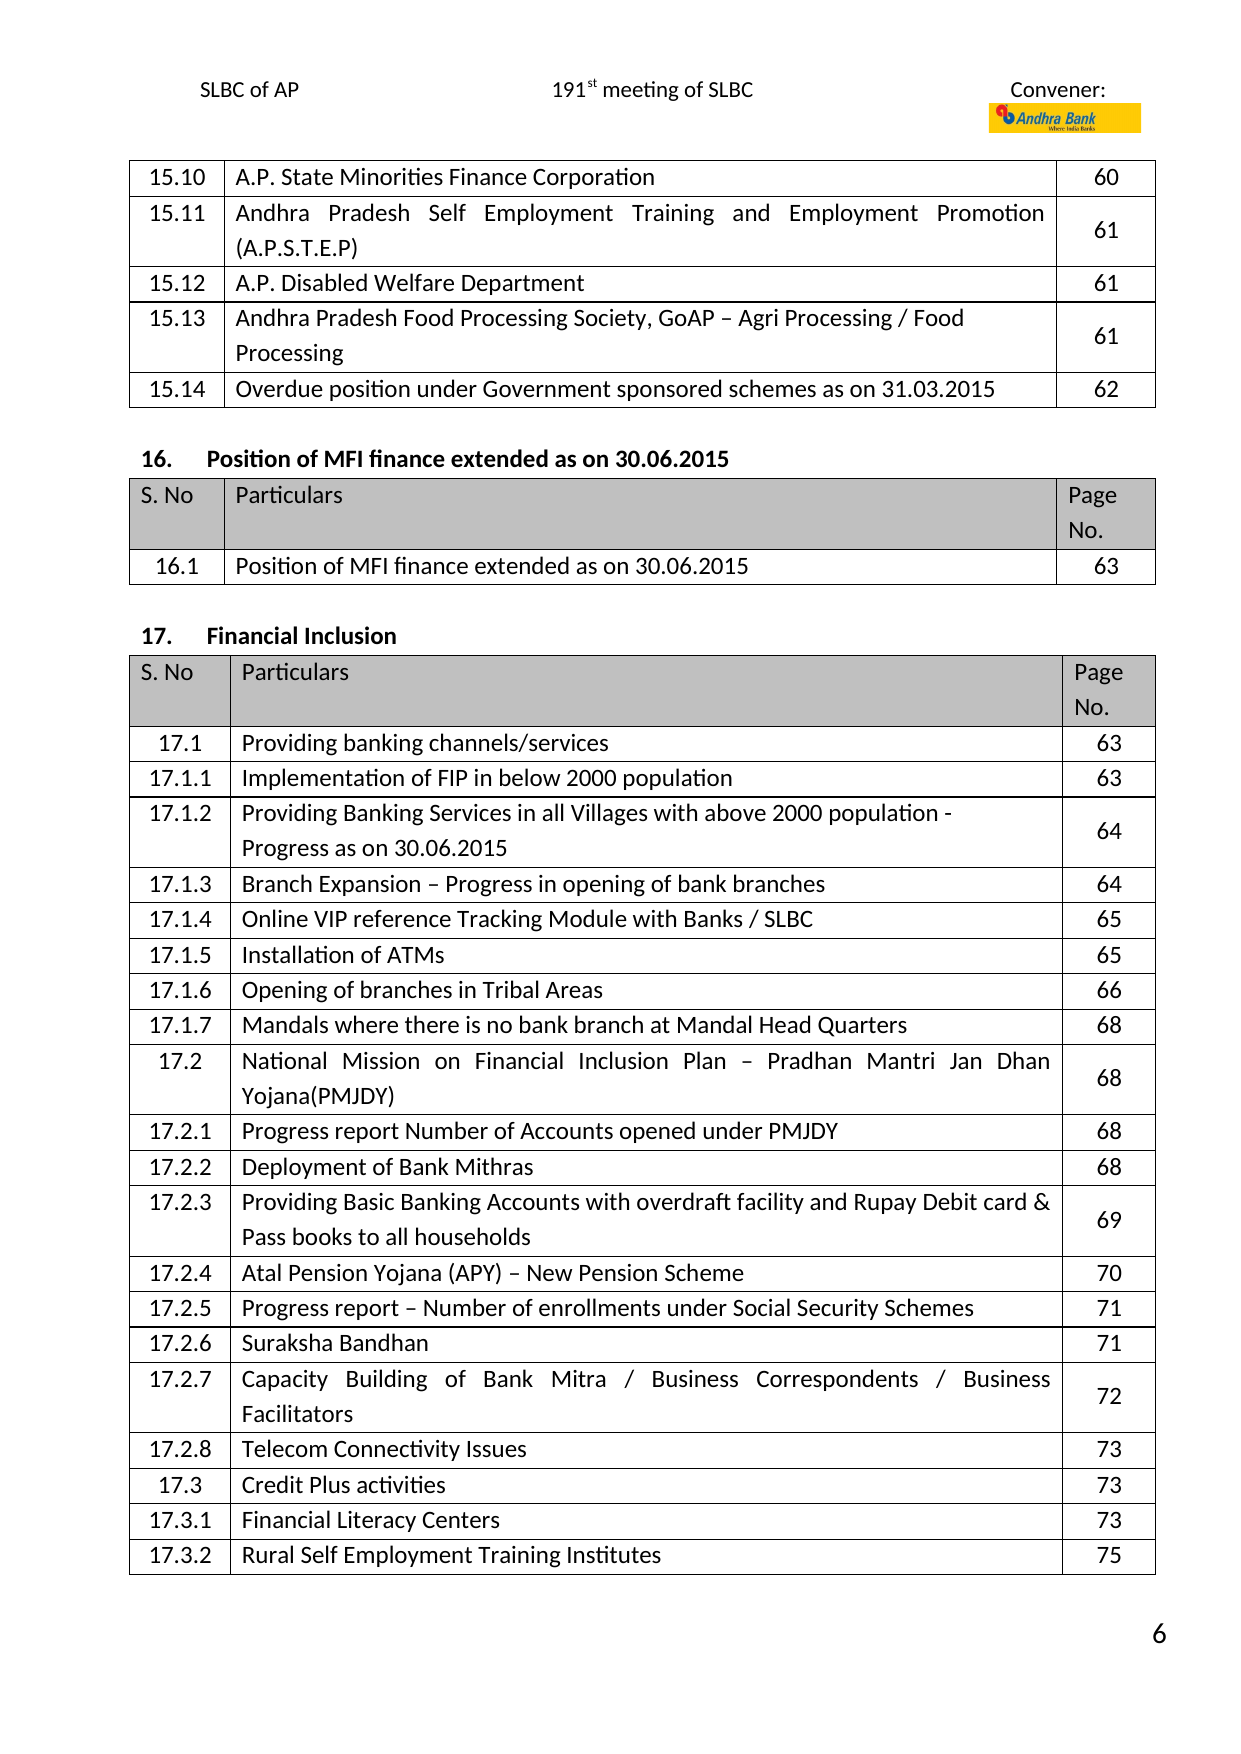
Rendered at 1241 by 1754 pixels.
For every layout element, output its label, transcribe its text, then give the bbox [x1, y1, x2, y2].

picture [988, 103, 1142, 133]
table_cell Installation of ATMs [231, 939, 1062, 973]
table_cell Financial Literacy Centers [231, 1504, 1062, 1538]
table_cell 61 [1057, 267, 1155, 301]
table_cell 64 [1063, 868, 1155, 902]
table_cell 73 [1063, 1469, 1155, 1503]
table_cell 17.1.3 [130, 868, 230, 902]
table_cell 17.2.1 [130, 1115, 230, 1150]
table_cell 17.1.6 [130, 974, 230, 1008]
table_cell Position of MFI finance extended as on 30.06.2015 [225, 550, 1056, 584]
table_cell 17.2.2 [130, 1151, 230, 1185]
text 16. Position of MFI finance extended as on 30.06.2015 [141, 443, 1166, 474]
table_cell 17.1.5 [130, 939, 230, 973]
table_cell 17.2 [130, 1045, 230, 1114]
table_cell Credit Plus activities [231, 1469, 1062, 1503]
table_header Page No. [1063, 656, 1155, 726]
table_cell Rural Self Employment Training Institutes [231, 1540, 1062, 1574]
table_cell 17.2.8 [130, 1433, 230, 1468]
table_cell 65 [1063, 939, 1155, 973]
table_cell 75 [1063, 1540, 1155, 1574]
table_cell 68 [1063, 1115, 1155, 1150]
table_cell Capacity Building of Bank Mitra / Business Correspondents / Business Facilitators [231, 1363, 1062, 1432]
table_cell 15.11 [130, 197, 224, 266]
table_cell 73 [1063, 1433, 1155, 1468]
table_cell Progress report Number of Accounts opened under PMJDY [231, 1115, 1062, 1150]
table_cell 15.14 [130, 373, 224, 407]
table_cell 63 [1063, 762, 1155, 796]
table_cell 63 [1063, 727, 1155, 761]
table_cell Providing Basic Banking Accounts with overdraft facility and Rupay Debit card & Pass books to all households [231, 1186, 1062, 1256]
table_cell 17.1.2 [130, 798, 230, 867]
table_cell 17.2.5 [130, 1292, 230, 1326]
table_cell 71 [1063, 1328, 1155, 1362]
table_cell Deployment of Bank Mithras [231, 1151, 1062, 1185]
table_cell Andhra Pradesh Self Employment Training and Employment Promotion (A.P.S.T.E.P) [225, 197, 1056, 266]
table_cell 72 [1063, 1363, 1155, 1432]
table_header S. No [130, 656, 230, 726]
table_cell 68 [1063, 1010, 1155, 1044]
table_cell 60 [1057, 161, 1155, 196]
table_cell Opening of branches in Tribal Areas [231, 974, 1062, 1008]
table_cell 17.1.1 [130, 762, 230, 796]
table_cell 61 [1057, 303, 1155, 372]
table_cell Overdue position under Government sponsored schemes as on 31.03.2015 [225, 373, 1056, 407]
table_cell Implementation of FIP in below 2000 population [231, 762, 1062, 796]
table_cell 15.12 [130, 267, 224, 301]
table_cell Telecom Connectivity Issues [231, 1433, 1062, 1468]
table_cell Providing banking channels/services [231, 727, 1062, 761]
table_cell Suraksha Bandhan [231, 1328, 1062, 1362]
table_cell 17.1.7 [130, 1010, 230, 1044]
table_cell 17.1 [130, 727, 230, 761]
table_cell 62 [1057, 373, 1155, 407]
table_cell 66 [1063, 974, 1155, 1008]
table_cell 17.3 [130, 1469, 230, 1503]
table_header Page No. [1057, 479, 1155, 549]
table_cell 63 [1057, 550, 1155, 584]
table_cell 68 [1063, 1151, 1155, 1185]
table_cell 68 [1063, 1045, 1155, 1114]
table_cell Progress report – Number of enrollments under Social Security Schemes [231, 1292, 1062, 1326]
table_header Particulars [231, 656, 1062, 726]
table_cell A.P. Disabled Welfare Department [225, 267, 1056, 301]
table_cell Providing Banking Services in all Villages with above 2000 population - Progress as on 30.06.2015 [231, 798, 1062, 867]
table_cell 73 [1063, 1504, 1155, 1538]
text 17. Financial Inclusion [141, 620, 1166, 651]
table_cell 15.13 [130, 303, 224, 372]
table_cell 61 [1057, 197, 1155, 266]
table_cell 71 [1063, 1292, 1155, 1326]
table_cell 70 [1063, 1257, 1155, 1291]
table_cell Andhra Pradesh Food Processing Society, GoAP – Agri Processing / Food Processing [225, 303, 1056, 372]
table_cell 17.2.3 [130, 1186, 230, 1256]
table_cell 15.10 [130, 161, 224, 196]
table_cell 65 [1063, 903, 1155, 938]
table_cell Mandals where there is no bank branch at Mandal Head Quarters [231, 1010, 1062, 1044]
table_cell National Mission on Financial Inclusion Plan – Pradhan Mantri Jan Dhan Yojana(PMJDY) [231, 1045, 1062, 1114]
table_cell Online VIP reference Tracking Module with Banks / SLBC [231, 903, 1062, 938]
table_cell 64 [1063, 798, 1155, 867]
table_cell 17.3.2 [130, 1540, 230, 1574]
table_cell Branch Expansion – Progress in opening of bank branches [231, 868, 1062, 902]
table_cell A.P. State Minorities Finance Corporation [225, 161, 1056, 196]
table_cell Atal Pension Yojana (APY) – New Pension Scheme [231, 1257, 1062, 1291]
table_cell 17.2.6 [130, 1328, 230, 1362]
table_cell 17.1.4 [130, 903, 230, 938]
table_header S. No [130, 479, 224, 549]
table_header Particulars [225, 479, 1056, 549]
table_cell 17.2.7 [130, 1363, 230, 1432]
table_cell 16.1 [130, 550, 224, 584]
table_cell 17.3.1 [130, 1504, 230, 1538]
table_cell 17.2.4 [130, 1257, 230, 1291]
table_cell 69 [1063, 1186, 1155, 1256]
